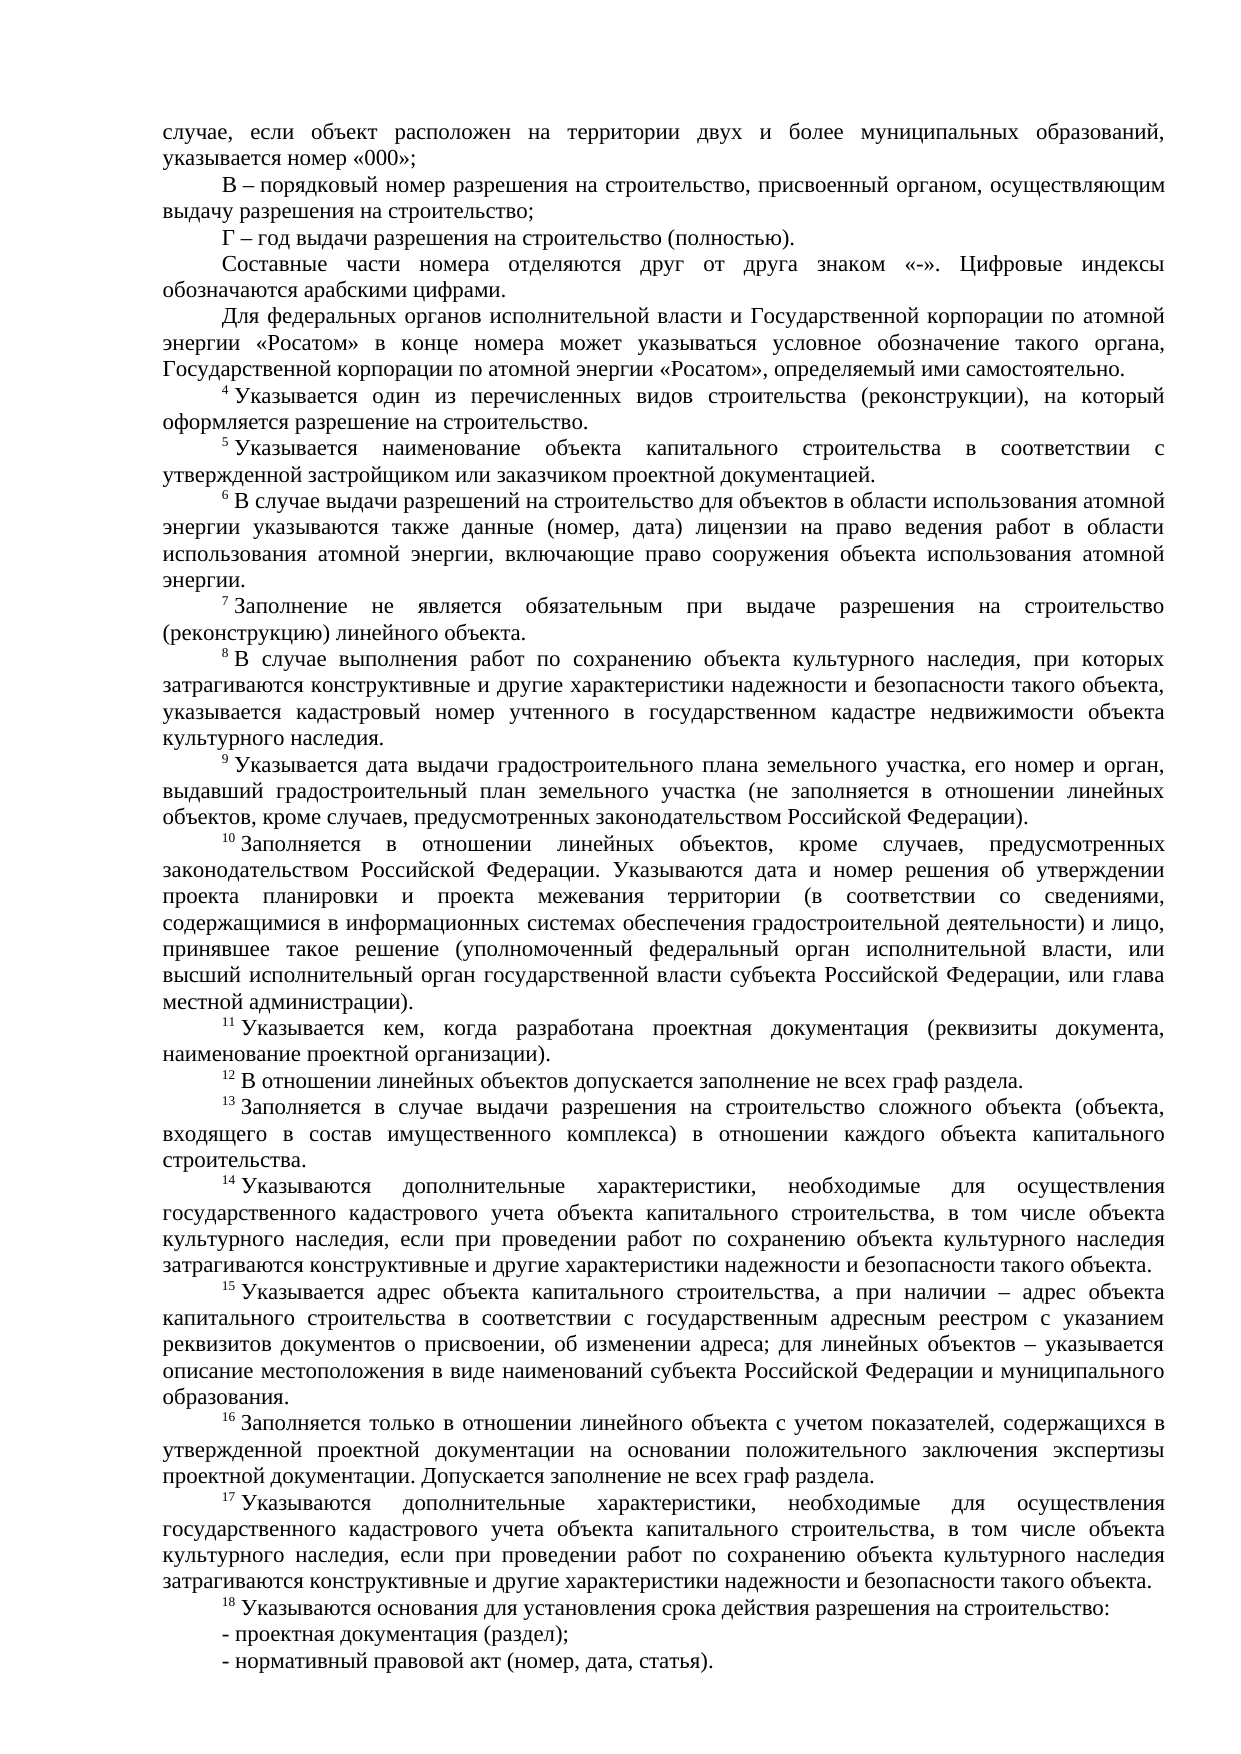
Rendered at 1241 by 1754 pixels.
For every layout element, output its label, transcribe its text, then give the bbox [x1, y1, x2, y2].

text 4 Указывается один из перечисленных видов строительства (реконструкции), на который оформляется разрешение на строительство. [162, 382, 1166, 434]
text Для федеральных органов исполнительной власти и Государственной корпорации по атомной энергии «Росатом» в конце номера может указываться условное обозначение такого органа, Государственной корпорации по атомной энергии «Росатом», определяемый ими самостоятельно. [162, 303, 1166, 382]
text - проектная документация (раздел); [162, 1620, 1166, 1647]
text 12 В отношении линейных объектов допускается заполнение не всех граф раздела. [162, 1067, 1166, 1093]
text Г – год выдачи разрешения на строительство (полностью). [162, 223, 1166, 250]
text 10 Заполняется в отношении линейных объектов, кроме случаев, предусмотренных законодательством Российской Федерации. Указываются дата и номер решения об утверждении проекта планировки и проекта межевания территории (в соответствии со сведениями, содержащимися в информационных системах обеспечения градостроительной деятельности) и лицо, принявшее такое решение (уполномоченный федеральный орган исполнительной власти, или высший исполнительный орган государственной власти субъекта Российской Федерации, или глава местной администрации). [162, 830, 1166, 1014]
text 16 Заполняется только в отношении линейного объекта с учетом показателей, содержащихся в утвержденной проектной документации на основании положительного заключения экспертизы проектной документации. Допускается заполнение не всех граф раздела. [162, 1409, 1166, 1488]
text В – порядковый номер разрешения на строительство, присвоенный органом, осуществляющим выдачу разрешения на строительство; [162, 171, 1166, 223]
text 7 Заполнение не является обязательным при выдаче разрешения на строительство (реконструкцию) линейного объекта. [162, 592, 1166, 645]
text - нормативный правовой акт (номер, дата, статья). [162, 1647, 1166, 1673]
text 13 Заполняется в случае выдачи разрешения на строительство сложного объекта (объекта, входящего в состав имущественного комплекса) в отношении каждого объекта капитального строительства. [162, 1093, 1166, 1172]
text Составные части номера отделяются друг от друга знаком «-». Цифровые индексы обозначаются арабскими цифрами. [162, 250, 1166, 303]
text 6 В случае выдачи разрешений на строительство для объектов в области использования атомной энергии указываются также данные (номер, дата) лицензии на право ведения работ в области использования атомной энергии, включающие право сооружения объекта использования атомной энергии. [162, 487, 1166, 592]
text 9 Указывается дата выдачи градостроительного плана земельного участка, его номер и орган, выдавший градостроительный план земельного участка (не заполняется в отношении линейных объектов, кроме случаев, предусмотренных законодательством Российской Федерации). [162, 751, 1166, 830]
text 15 Указывается адрес объекта капитального строительства, а при наличии – адрес объекта капитального строительства в соответствии с государственным адресным реестром с указанием реквизитов документов о присвоении, об изменении адреса; для линейных объектов – указывается описание местоположения в виде наименований субъекта Российской Федерации и муниципального образования. [162, 1278, 1166, 1409]
text 18 Указываются основания для установления срока действия разрешения на строительство: [162, 1594, 1166, 1620]
text 17 Указываются дополнительные характеристики, необходимые для осуществления государственного кадастрового учета объекта капитального строительства, в том числе объекта культурного наследия, если при проведении работ по сохранению объекта культурного наследия затрагиваются конструктивные и другие характеристики надежности и безопасности такого объекта. [162, 1488, 1166, 1594]
text 14 Указываются дополнительные характеристики, необходимые для осуществления государственного кадастрового учета объекта капитального строительства, в том числе объекта культурного наследия, если при проведении работ по сохранению объекта культурного наследия затрагиваются конструктивные и другие характеристики надежности и безопасности такого объекта. [162, 1172, 1166, 1278]
text 8 В случае выполнения работ по сохранению объекта культурного наследия, при которых затрагиваются конструктивные и другие характеристики надежности и безопасности такого объекта, указывается кадастровый номер учтенного в государственном кадастре недвижимости объекта культурного наследия. [162, 645, 1166, 751]
text 11 Указывается кем, когда разработана проектная документация (реквизиты документа, наименование проектной организации). [162, 1014, 1166, 1067]
text 5 Указывается наименование объекта капитального строительства в соответствии с утвержденной застройщиком или заказчиком проектной документацией. [162, 434, 1166, 487]
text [162, 118, 1166, 171]
